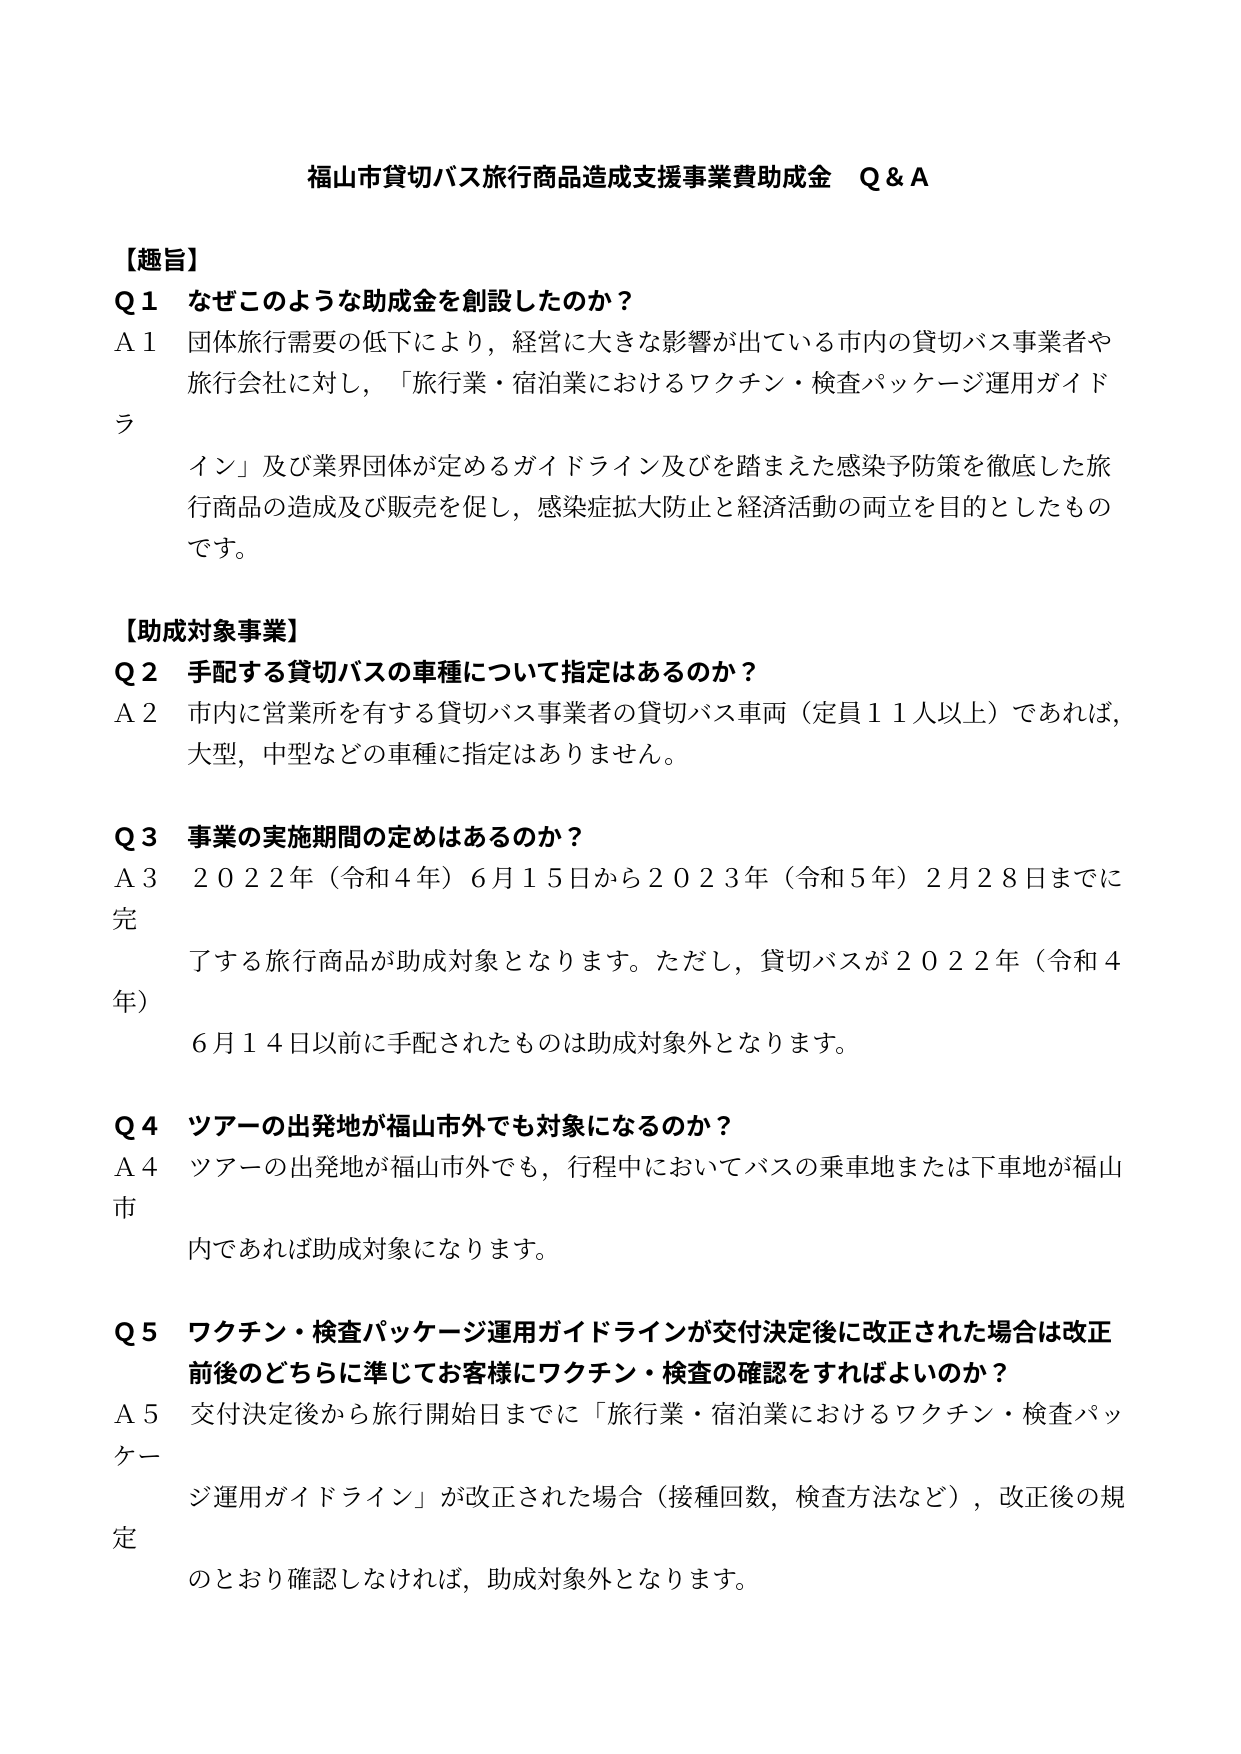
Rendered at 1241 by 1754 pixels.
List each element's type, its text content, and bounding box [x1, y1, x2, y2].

text 内であれば助成対象になります。 [112, 1228, 1128, 1269]
text Ａ２ 市内に営業所を有する貸切バス事業者の貸切バス車両（定員１１人以上）であれば， [112, 691, 1128, 733]
text Ａ５ 交付決定後から旅行開始日までに「旅行業・宿泊業におけるワクチン・検査パッケー [112, 1393, 1128, 1475]
text Ａ４ ツアーの出発地が福山市外でも，行程中においてバスの乗車地または下車地が福山市 [112, 1145, 1128, 1228]
text ６月１４日以前に手配されたものは助成対象外となります。 [112, 1021, 1128, 1063]
text 【助成対象事業】 [112, 609, 1128, 650]
text Ｑ４ ツアーの出発地が福山市外でも対象になるのか？ [112, 1104, 1128, 1145]
text Ａ３ ２０２２年（令和４年）６月１５日から２０２３年（令和５年）２月２８日までに完 [112, 856, 1128, 939]
text Ａ１ 団体旅行需要の低下により，経営に大きな影響が出ている市内の貸切バス事業者や [112, 320, 1128, 361]
text 行商品の造成及び販売を促し，感染症拡大防止と経済活動の両立を目的としたもの [112, 485, 1128, 526]
text 了する旅行商品が助成対象となります。ただし，貸切バスが２０２２年（令和４年） [112, 939, 1128, 1021]
text Ｑ１ なぜこのような助成金を創設したのか？ [112, 279, 1128, 320]
text イン」及び業界団体が定めるガイドライン及びを踏まえた感染予防策を徹底した旅 [112, 444, 1128, 485]
text 【趣旨】 [112, 238, 1128, 279]
text 前後のどちらに準じてお客様にワクチン・検査の確認をすればよいのか？ [112, 1351, 1128, 1393]
text 福山市貸切バス旅行商品造成支援事業費助成金 Ｑ＆Ａ [112, 155, 1128, 196]
text です。 [112, 526, 1128, 568]
text のとおり確認しなければ，助成対象外となります。 [112, 1558, 1128, 1599]
text ジ運用ガイドライン」が改正された場合（接種回数，検査方法など），改正後の規定 [112, 1475, 1128, 1558]
text Ｑ５ ワクチン・検査パッケージ運用ガイドラインが交付決定後に改正された場合は改正 [112, 1310, 1128, 1351]
text Ｑ２ 手配する貸切バスの車種について指定はあるのか？ [112, 650, 1128, 691]
text 大型，中型などの車種に指定はありません。 [112, 733, 1128, 774]
text 旅行会社に対し，「旅行業・宿泊業におけるワクチン・検査パッケージ運用ガイドラ [112, 361, 1128, 444]
text Ｑ３ 事業の実施期間の定めはあるのか？ [112, 815, 1128, 856]
